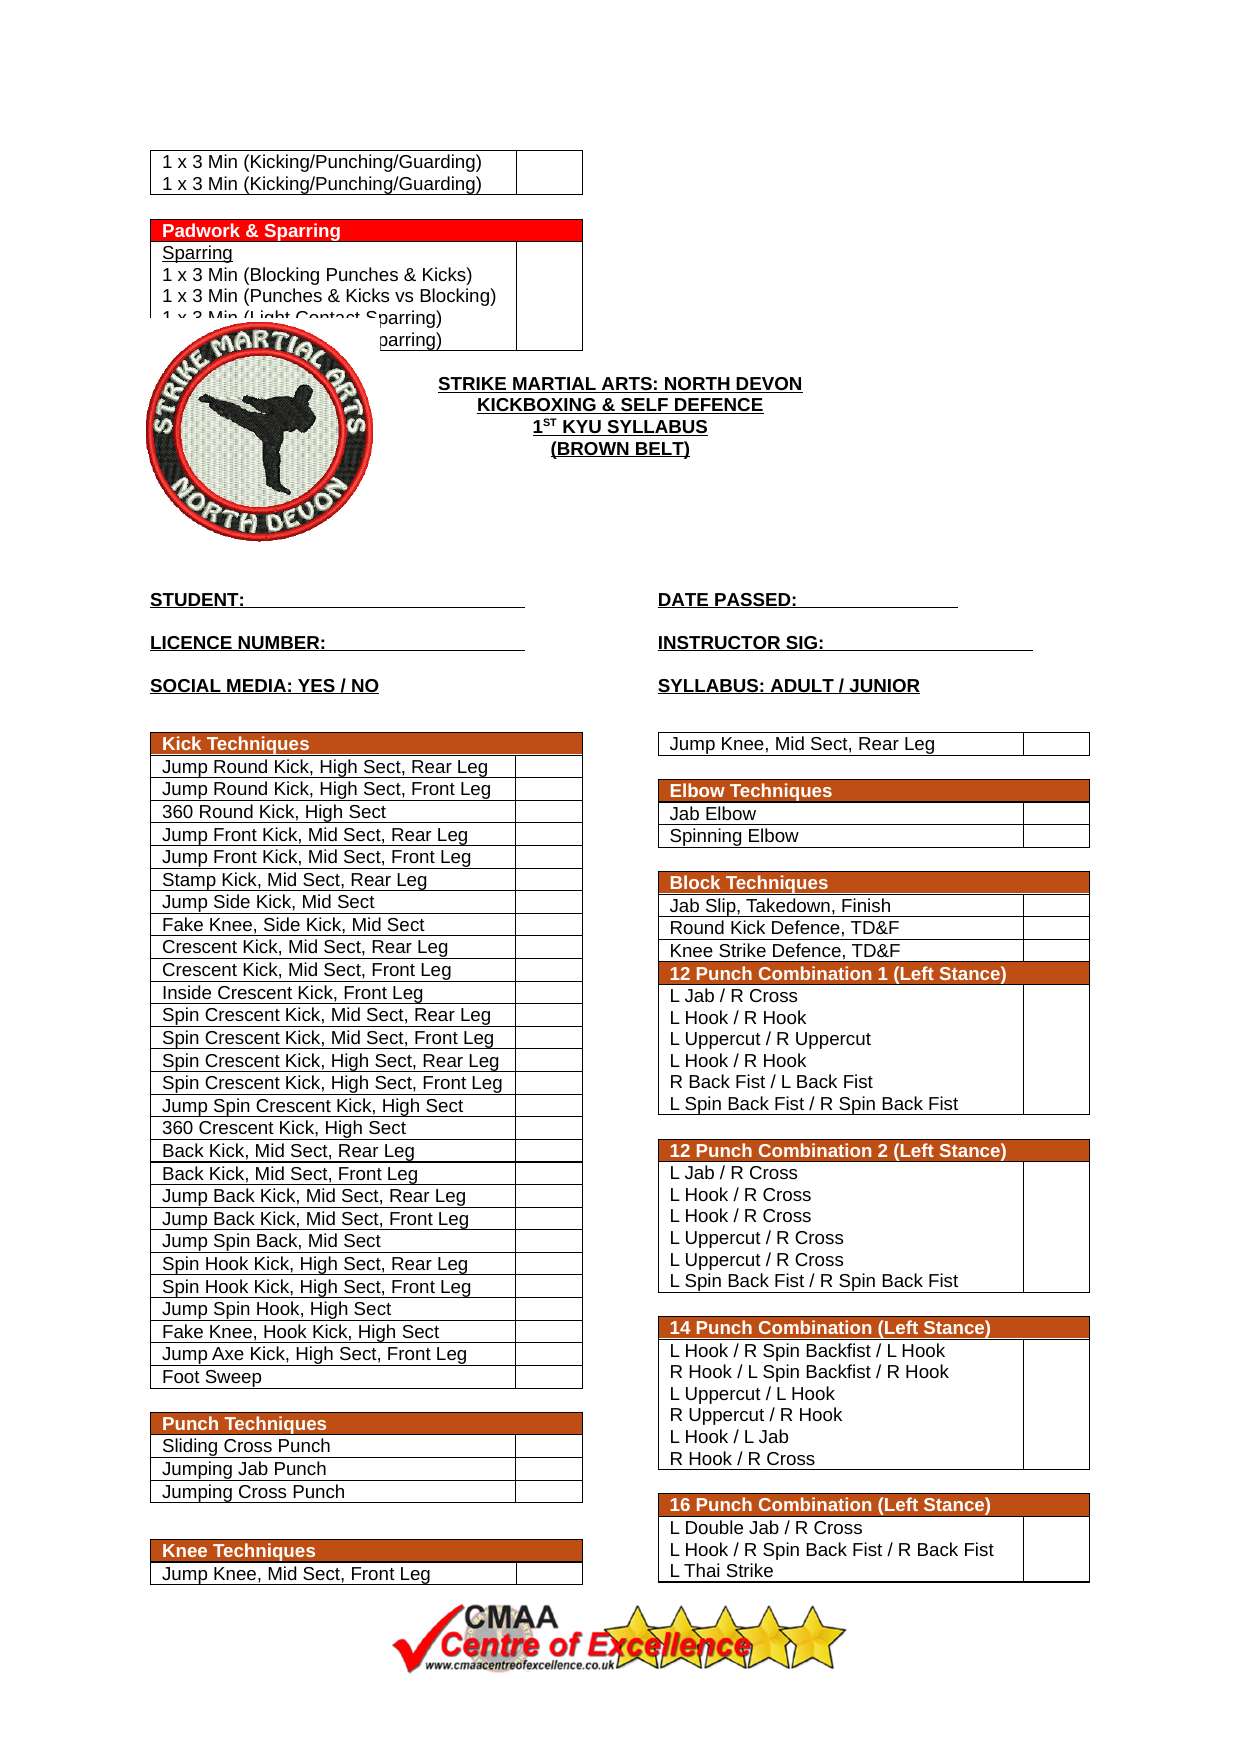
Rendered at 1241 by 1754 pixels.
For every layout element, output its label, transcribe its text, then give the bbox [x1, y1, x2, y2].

table_cell [1024, 917, 1089, 939]
table_cell [516, 1298, 582, 1319]
table_cell Foot Sweep [151, 1366, 515, 1387]
table_cell [516, 1027, 582, 1048]
table_cell [516, 1049, 582, 1071]
table_cell Knee Strike Defence, TD&F [659, 940, 1023, 961]
text STUDENT: [150, 588, 583, 610]
table_cell [516, 1458, 582, 1479]
table_cell [516, 1481, 582, 1502]
picture [137, 318, 381, 545]
table_cell [516, 1275, 582, 1297]
table_cell [516, 914, 582, 935]
table_cell [1024, 985, 1089, 1114]
text (BROWN BELT) [381, 437, 1090, 459]
table_cell [516, 1343, 582, 1365]
table_cell [516, 1366, 582, 1387]
table_cell Jump Back Kick, Mid Sect, Front Leg [151, 1208, 515, 1229]
table_cell [516, 1253, 582, 1274]
table_cell [516, 1163, 582, 1184]
table_cell Padwork 1 x 3 Min (Kicking & Punching) 1 x 3 Min (Kicking & Punching) 1 x 3 Min (Kicking/Punching/Guarding) 1 x 3 Min (Kicking/Punching/Guarding) [151, 151, 516, 194]
table_cell [516, 959, 582, 981]
table_cell [516, 982, 582, 1003]
text INSTRUCTOR SIG: [658, 631, 1090, 653]
table_header Punch Techniques [151, 1413, 582, 1434]
table_header 16 Punch Combination (Left Stance) [659, 1494, 1089, 1516]
table_cell Spin Hook Kick, High Sect, Rear Leg [151, 1253, 515, 1274]
table_header 14 Punch Combination (Left Stance) [659, 1317, 1089, 1338]
table_cell [516, 1208, 582, 1229]
table_cell 360 Round Kick, High Sect [151, 801, 515, 822]
table_cell Jump Front Kick, Mid Sect, Rear Leg [151, 823, 515, 845]
table_cell [516, 936, 582, 958]
table_cell Jump Knee, Mid Sect, Front Leg [151, 1563, 516, 1584]
table_cell Spin Crescent Kick, Mid Sect, Front Leg [151, 1027, 515, 1048]
table_cell [516, 756, 582, 777]
table_cell [516, 823, 582, 845]
table_cell Spin Crescent Kick, High Sect, Rear Leg [151, 1049, 515, 1071]
text SYLLABUS: ADULT / JUNIOR [658, 674, 1090, 696]
table_header Knee Techniques [151, 1540, 582, 1561]
table_header Elbow Techniques [659, 780, 1089, 801]
table_cell Back Kick, Mid Sect, Front Leg [151, 1163, 515, 1184]
text LICENCE NUMBER: [150, 631, 583, 653]
table_cell Sparring 1 x 3 Min (Blocking Punches & Kicks) 1 x 3 Min (Punches & Kicks vs Blocking) 1 x 3 Min (Light Contact Sparring) 1 x 3 Min (Light Contact Sparring) [151, 242, 516, 350]
table_cell [1024, 895, 1089, 916]
table_cell Fake Knee, Side Kick, Mid Sect [151, 914, 515, 935]
text SOCIAL MEDIA: YES / NO [150, 674, 583, 696]
table_cell [516, 1435, 582, 1457]
table_cell 12 Punch Combination 1 (Left Stance) [659, 962, 1089, 984]
table_cell Jab Elbow [659, 803, 1023, 824]
table_cell [517, 242, 582, 350]
picture [386, 1594, 854, 1681]
table_cell [517, 151, 582, 194]
table_cell Jumping Jab Punch [151, 1458, 515, 1479]
table_cell [516, 1185, 582, 1207]
table_cell L Jab / R Cross L Hook / R Hook L Uppercut / R Uppercut L Hook / R Hook R Back Fist / L Back Fist L Spin Back Fist / R Spin Back Fist [659, 985, 1023, 1114]
table_cell Jump Spin Crescent Kick, High Sect [151, 1095, 515, 1116]
table_cell [1024, 940, 1089, 961]
table_cell [516, 778, 582, 800]
table_cell Spin Crescent Kick, Mid Sect, Rear Leg [151, 1004, 515, 1026]
table_cell [516, 891, 582, 913]
table_cell Jump Side Kick, Mid Sect [151, 891, 515, 913]
table_cell Fake Knee, Hook Kick, High Sect [151, 1321, 515, 1342]
table_cell Spinning Elbow [659, 825, 1023, 847]
table_cell [1024, 1340, 1089, 1469]
table_cell [516, 1230, 582, 1252]
table_cell Round Kick Defence, TD&F [659, 917, 1023, 939]
table_cell Jump Knee, Mid Sect, Rear Leg [659, 733, 1023, 754]
table_cell [1024, 1517, 1089, 1581]
table_cell [517, 1563, 582, 1584]
table_cell Spin Crescent Kick, High Sect, Front Leg [151, 1072, 515, 1093]
table_cell Crescent Kick, Mid Sect, Front Leg [151, 959, 515, 981]
table_cell Jump Front Kick, Mid Sect, Front Leg [151, 846, 515, 867]
table_header Kick Techniques [151, 733, 582, 754]
table_cell L Hook / R Spin Backfist / L Hook R Hook / L Spin Backfist / R Hook L Uppercut / L Hook R Uppercut / R Hook L Hook / L Jab R Hook / R Cross [659, 1340, 1023, 1469]
table_cell [516, 1321, 582, 1342]
table_cell Back Kick, Mid Sect, Rear Leg [151, 1140, 515, 1161]
table_cell [1024, 825, 1089, 847]
table_cell Jump Spin Back, Mid Sect [151, 1230, 515, 1252]
table_cell [516, 801, 582, 822]
table_cell Jump Back Kick, Mid Sect, Rear Leg [151, 1185, 515, 1207]
table_cell Jump Spin Hook, High Sect [151, 1298, 515, 1319]
table_cell [516, 1095, 582, 1116]
table_cell Jump Axe Kick, High Sect, Front Leg [151, 1343, 515, 1365]
table_cell Crescent Kick, Mid Sect, Rear Leg [151, 936, 515, 958]
table_cell [516, 1072, 582, 1093]
table_cell Jump Round Kick, High Sect, Rear Leg [151, 756, 515, 777]
table_cell [516, 1117, 582, 1139]
table_cell Sliding Cross Punch [151, 1435, 515, 1457]
table_cell Spin Hook Kick, High Sect, Front Leg [151, 1275, 515, 1297]
text DATE PASSED: [658, 588, 1090, 610]
table_header Padwork & Sparring [151, 220, 582, 241]
table_cell [516, 846, 582, 867]
table_cell [516, 1140, 582, 1161]
table_cell 360 Crescent Kick, High Sect [151, 1117, 515, 1139]
text KICKBOXING & SELF DEFENCE [381, 394, 1090, 416]
table_cell [1024, 1162, 1089, 1292]
text 1ST KYU SYLLABUS [381, 416, 1090, 437]
table_cell Jumping Cross Punch [151, 1481, 515, 1502]
table_header Block Techniques [659, 872, 1089, 893]
table_cell [1024, 803, 1089, 824]
table_cell Jab Slip, Takedown, Finish [659, 895, 1023, 916]
table_cell [516, 1004, 582, 1026]
table_header 12 Punch Combination 2 (Left Stance) [659, 1140, 1089, 1161]
table_cell Inside Crescent Kick, Front Leg [151, 982, 515, 1003]
table_cell Stamp Kick, Mid Sect, Rear Leg [151, 869, 515, 890]
table_cell [516, 869, 582, 890]
text STRIKE MARTIAL ARTS: NORTH DEVON [381, 373, 1090, 394]
table_cell L Jab / R Cross L Hook / R Cross L Hook / R Cross L Uppercut / R Cross L Uppercut / R Cross L Spin Back Fist / R Spin Back Fist [659, 1162, 1023, 1292]
table_cell Jump Round Kick, High Sect, Front Leg [151, 778, 515, 800]
table_cell [1024, 733, 1089, 754]
